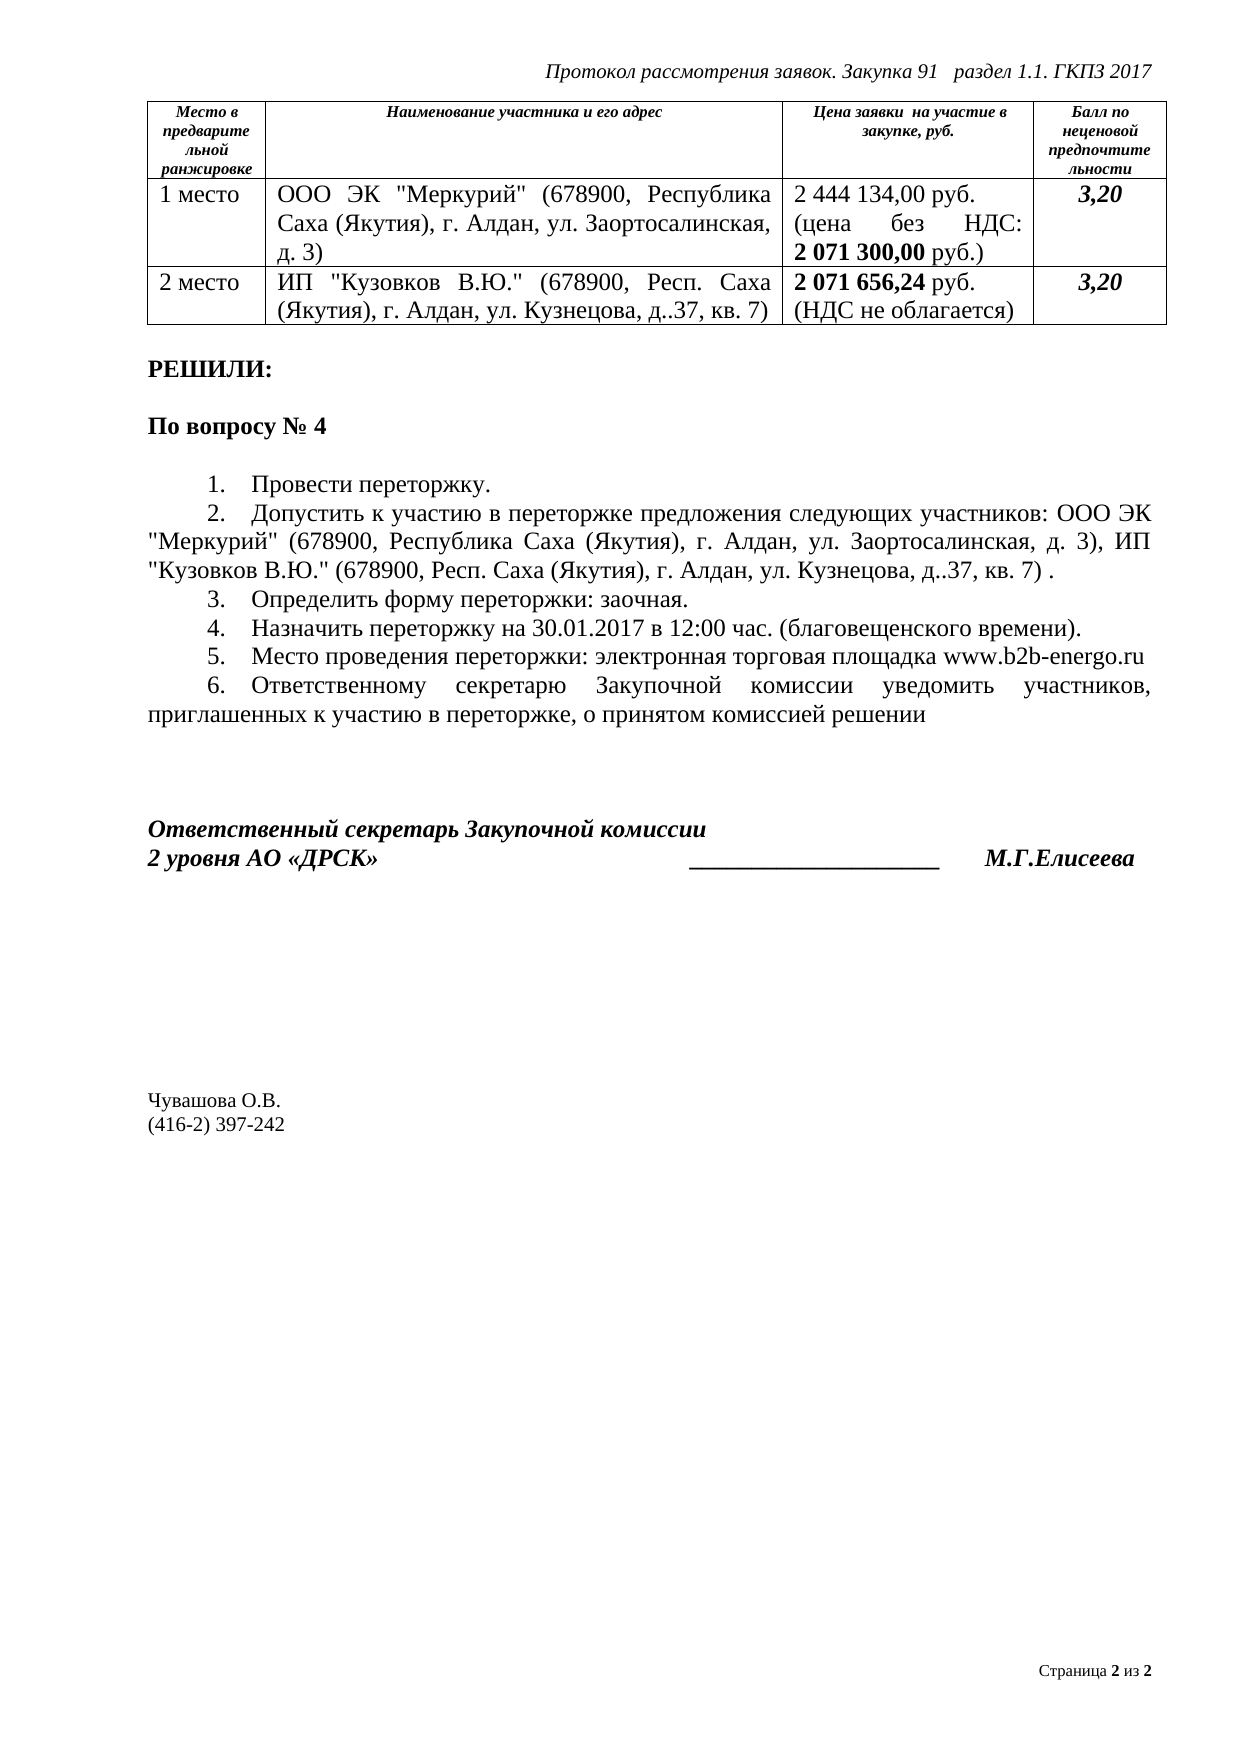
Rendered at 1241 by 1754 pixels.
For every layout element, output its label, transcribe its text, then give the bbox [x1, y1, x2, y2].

table_cell 2 071 656,24 руб. (НДС не облагается) [783, 267, 1033, 324]
table_cell ООО ЭК "Меркурий" (678900, Республика Саха (Якутия), г. Алдан, ул. Заортосалинская, д. 3) [266, 179, 782, 266]
text РЕШИЛИ: [148, 354, 1152, 383]
table_cell 2 место [148, 267, 265, 324]
table_header Балл по неценовой предпочтительности [1034, 102, 1166, 178]
table_header Место в предварительной ранжировке [148, 102, 265, 178]
table_cell 3,20 [1034, 179, 1166, 266]
text 2 уровня АО «ДРСК» ____________________ М.Г.Елисеева [148, 843, 1152, 871]
table_cell 2 444 134,00 руб. (цена без НДС: 2 071 300,00 руб.) [783, 179, 1033, 266]
table_header Цена заявки на участие в закупке, руб. [783, 102, 1033, 178]
list Провести переторжку. [148, 469, 1152, 498]
list Определить форму переторжки: заочная. [148, 584, 1152, 613]
list Назначить переторжку на 30.01.2017 в 12:00 час. (благовещенского времени). [148, 613, 1152, 641]
table_cell ИП "Кузовков В.Ю." (678900, Респ. Саха (Якутия), г. Алдан, ул. Кузнецова, д..37, кв. 7) [266, 267, 782, 324]
list Ответственному секретарю Закупочной комиссии уведомить участников, приглашенных к участию в переторжке, о принятом комиссией решении [148, 670, 1152, 728]
text По вопросу № 4 [148, 411, 1152, 440]
text Ответственный секретарь Закупочной комиссии [148, 814, 1152, 843]
list Место проведения переторжки: электронная торговая площадка www.b2b-energo.ru [148, 641, 1152, 670]
table_cell 1 место [148, 179, 265, 266]
table_cell 3,20 [1034, 267, 1166, 324]
text (416-2) 397-242 [148, 1112, 1152, 1136]
text Чувашова О.В. [148, 1088, 1152, 1112]
list Допустить к участию в переторжке предложения следующих участников: ООО ЭК "Меркурий" (678900, Республика Саха (Якутия), г. Алдан, ул. Заортосалинская, д. 3), ИП "Кузовков В.Ю." (678900, Респ. Саха (Якутия), г. Алдан, ул. Кузнецова, д..37, кв. 7) . [148, 498, 1152, 584]
table_header Наименование участника и его адрес [266, 102, 782, 178]
